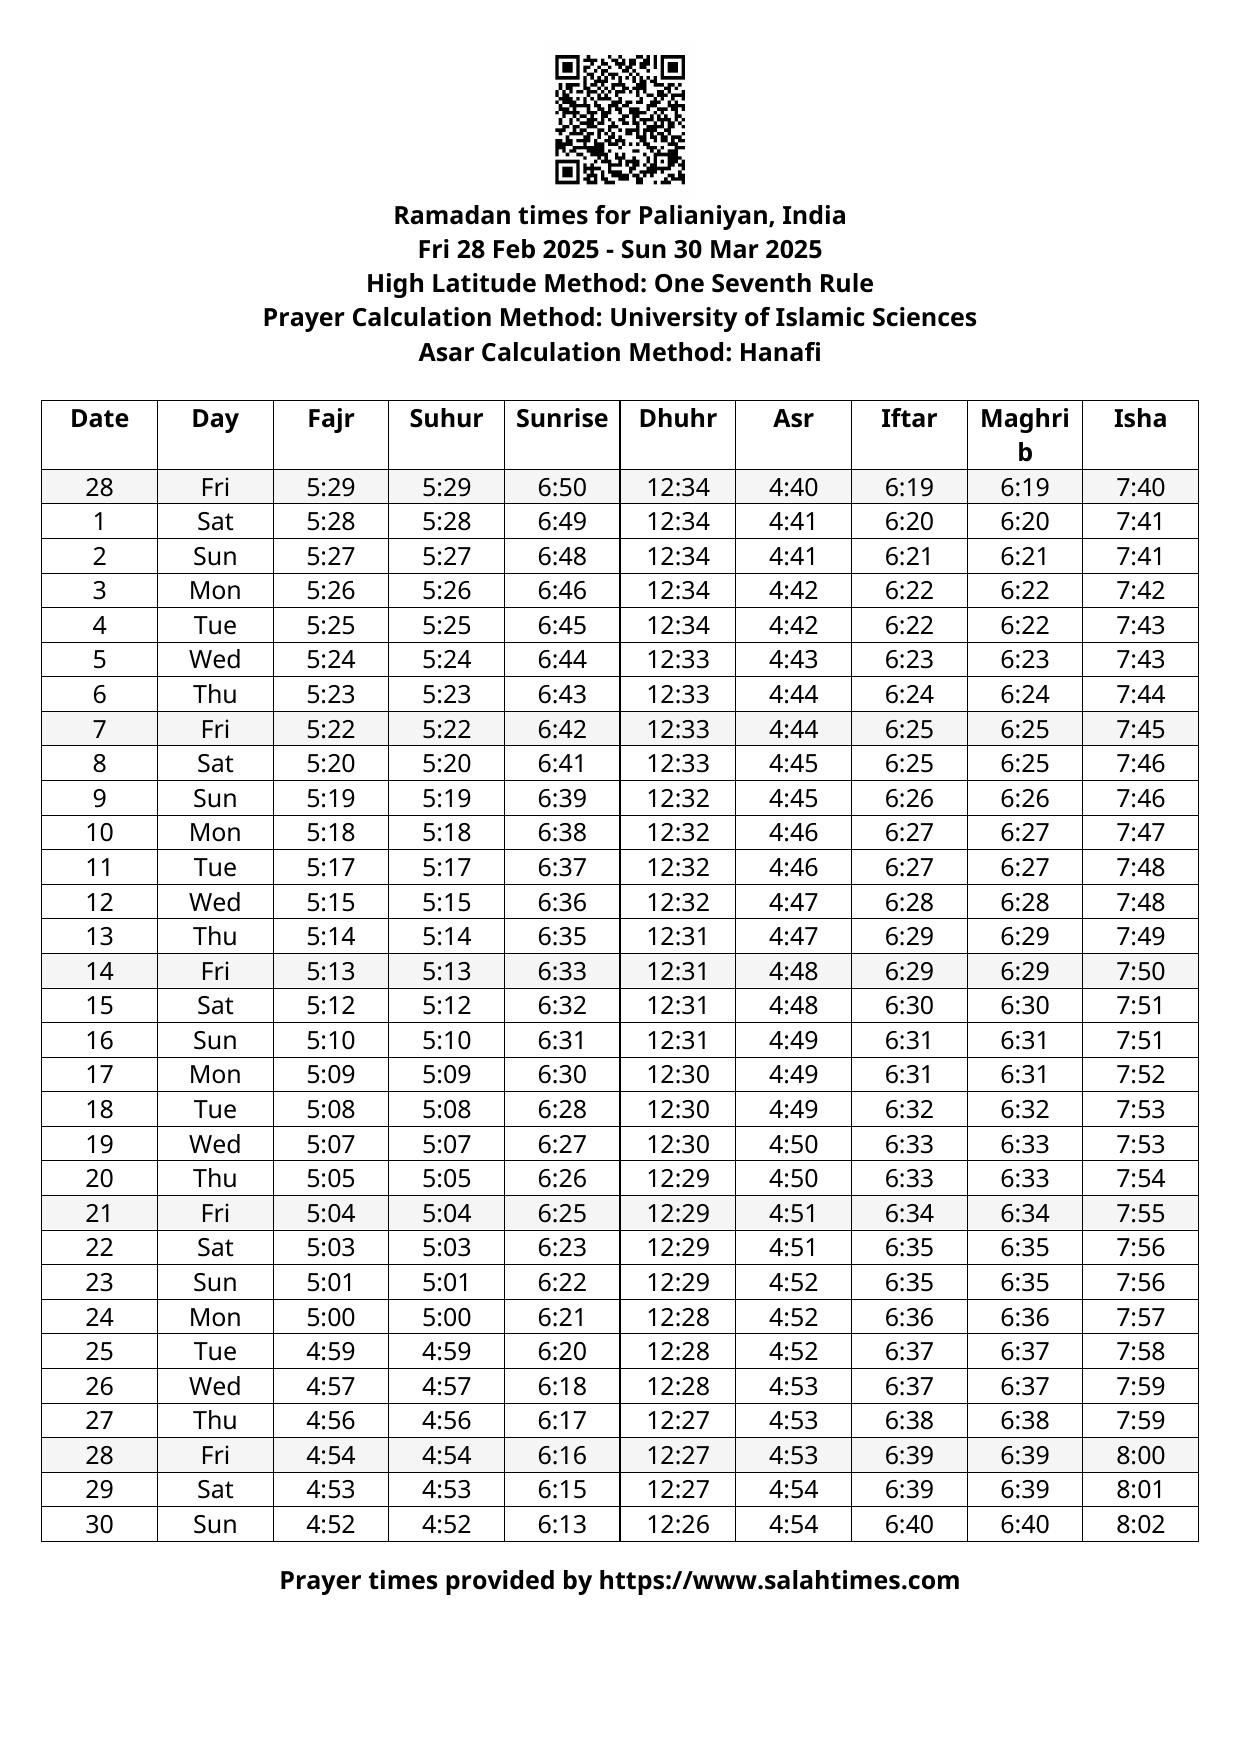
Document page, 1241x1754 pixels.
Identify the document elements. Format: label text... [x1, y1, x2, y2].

table_cell 4:41 [736, 504, 851, 538]
table_cell 12:27 [621, 1438, 735, 1472]
table_cell 26 [42, 1369, 157, 1402]
table_cell 7:50 [1083, 954, 1198, 987]
table_cell Sat [158, 746, 273, 780]
text Asar Calculation Method: Hanafi [42, 334, 1198, 368]
table_cell Sat [158, 504, 273, 538]
table_cell 5:19 [274, 781, 388, 814]
table_cell 4 [42, 608, 157, 642]
table_cell Thu [158, 1161, 273, 1195]
table_cell Sun [158, 1265, 273, 1299]
table_cell Wed [158, 643, 273, 676]
table_header Suhur [389, 401, 504, 469]
text High Latitude Method: One Seventh Rule [42, 266, 1198, 300]
text Ramadan times for Palianiyan, India [42, 198, 1198, 232]
table_cell 6:37 [852, 1369, 967, 1402]
table_cell 12:33 [621, 712, 735, 745]
table_header Fajr [274, 401, 388, 469]
table_cell 23 [42, 1265, 157, 1299]
table_cell 4:54 [389, 1438, 504, 1472]
table_cell 12:30 [621, 1127, 735, 1160]
table_cell 12:29 [621, 1196, 735, 1229]
table_cell 6:15 [505, 1473, 619, 1506]
table_cell 5:19 [389, 781, 504, 814]
table_cell 4:48 [736, 989, 851, 1022]
table_cell 4:51 [736, 1196, 851, 1229]
table_cell 6:33 [968, 1127, 1082, 1160]
table_cell 6:36 [968, 1300, 1082, 1333]
table_cell 6:21 [968, 539, 1082, 572]
table_cell 5:24 [389, 643, 504, 676]
table_cell 12:29 [621, 1265, 735, 1299]
table_cell 7:43 [1083, 643, 1198, 676]
table_cell 5:12 [274, 989, 388, 1022]
table_cell 4:52 [736, 1334, 851, 1368]
table_cell 3 [42, 574, 157, 607]
table_cell 7:59 [1083, 1404, 1198, 1437]
table_cell 6:22 [968, 608, 1082, 642]
table_cell 6:25 [852, 746, 967, 780]
table_cell 7:58 [1083, 1334, 1198, 1368]
table_cell Tue [158, 850, 273, 884]
table_cell 5:14 [389, 919, 504, 953]
table_cell 6:35 [852, 1231, 967, 1264]
table_cell 4:53 [736, 1438, 851, 1472]
table_cell 6:25 [505, 1196, 619, 1229]
table_cell 8:01 [1083, 1473, 1198, 1506]
table_cell 4:44 [736, 712, 851, 745]
table_cell Tue [158, 1334, 273, 1368]
table_header Maghrib [968, 401, 1082, 469]
table_cell 5 [42, 643, 157, 676]
table_cell 7:56 [1083, 1231, 1198, 1264]
table_cell 7:53 [1083, 1127, 1198, 1160]
text Fri 28 Feb 2025 - Sun 30 Mar 2025 [42, 232, 1198, 266]
table_cell 18 [42, 1092, 157, 1126]
table_cell 7:55 [1083, 1196, 1198, 1229]
table_cell 5:18 [389, 816, 504, 849]
text Prayer times provided by https://www.salahtimes.com [42, 1563, 1198, 1597]
table_cell 6:21 [852, 539, 967, 572]
table_cell 6:39 [968, 1438, 1082, 1472]
table_cell 6:33 [852, 1127, 967, 1160]
table_cell 5:26 [389, 574, 504, 607]
table_cell 6:30 [505, 1058, 619, 1091]
table_cell 6:32 [968, 1092, 1082, 1126]
table_cell 14 [42, 954, 157, 987]
table_cell 9 [42, 781, 157, 814]
table_cell 5:08 [274, 1092, 388, 1126]
table_cell 6:33 [505, 954, 619, 987]
table_cell 6:43 [505, 677, 619, 711]
table_cell 6:13 [505, 1507, 619, 1541]
table_cell Mon [158, 816, 273, 849]
table_cell 7:56 [1083, 1265, 1198, 1299]
table_cell 4:59 [274, 1334, 388, 1368]
table_cell Sun [158, 1023, 273, 1057]
table_cell 7:51 [1083, 989, 1198, 1022]
table_cell 12:30 [621, 1058, 735, 1091]
table_cell 6:31 [852, 1058, 967, 1091]
table_cell 6:18 [505, 1369, 619, 1402]
table_cell 4:49 [736, 1023, 851, 1057]
table_cell Wed [158, 1369, 273, 1402]
table_cell 5:25 [274, 608, 388, 642]
table_cell 7 [42, 712, 157, 745]
table_cell 5:03 [274, 1231, 388, 1264]
table_cell 5:07 [274, 1127, 388, 1160]
table_cell 5:20 [274, 746, 388, 780]
table_cell 4:51 [736, 1231, 851, 1264]
table_cell 4:52 [736, 1265, 851, 1299]
table_cell 10 [42, 816, 157, 849]
table_cell 5:05 [274, 1161, 388, 1195]
table_cell 12:34 [621, 470, 735, 503]
table_cell 5:00 [274, 1300, 388, 1333]
table_cell 5:18 [274, 816, 388, 849]
table_cell 6:35 [852, 1265, 967, 1299]
table_cell 5:28 [389, 504, 504, 538]
table_cell 4:40 [736, 470, 851, 503]
table_cell 7:48 [1083, 850, 1198, 884]
table_cell 7:51 [1083, 1023, 1198, 1057]
table_cell 7:41 [1083, 504, 1198, 538]
table_cell 4:44 [736, 677, 851, 711]
table_cell Tue [158, 1092, 273, 1126]
table_cell 6:16 [505, 1438, 619, 1472]
table_cell 6:29 [852, 919, 967, 953]
table_cell Sun [158, 539, 273, 572]
table_cell 5:01 [274, 1265, 388, 1299]
table_cell 22 [42, 1231, 157, 1264]
table_header Isha [1083, 401, 1198, 469]
table_cell 6:46 [505, 574, 619, 607]
table_header Iftar [852, 401, 967, 469]
table_cell 7:41 [1083, 539, 1198, 572]
table_cell Fri [158, 954, 273, 987]
table_cell 6:20 [968, 504, 1082, 538]
table_cell 4:56 [274, 1404, 388, 1437]
picture [542, 41, 699, 198]
table_cell 5:25 [389, 608, 504, 642]
table_cell 5:05 [389, 1161, 504, 1195]
table_cell 5:00 [389, 1300, 504, 1333]
table_cell 5:28 [274, 504, 388, 538]
table_cell 5:17 [274, 850, 388, 884]
table_cell 12:28 [621, 1300, 735, 1333]
table_cell 4:46 [736, 850, 851, 884]
table_cell 6:25 [968, 712, 1082, 745]
table_cell 7:53 [1083, 1092, 1198, 1126]
table_cell 6:26 [968, 781, 1082, 814]
table_cell 6:40 [852, 1507, 967, 1541]
table_cell 12:31 [621, 954, 735, 987]
table_header Sunrise [505, 401, 619, 469]
table_cell 7:46 [1083, 781, 1198, 814]
table_cell Mon [158, 1058, 273, 1091]
table_cell 5:27 [389, 539, 504, 572]
table_cell 5:10 [389, 1023, 504, 1057]
table_cell 5:13 [274, 954, 388, 987]
table_cell Wed [158, 1127, 273, 1160]
table_cell 8:00 [1083, 1438, 1198, 1472]
table_cell 6:24 [852, 677, 967, 711]
table_cell 2 [42, 539, 157, 572]
table_cell 12:34 [621, 574, 735, 607]
table_cell 6:37 [505, 850, 619, 884]
table_cell 12:26 [621, 1507, 735, 1541]
table_cell 5:03 [389, 1231, 504, 1264]
table_cell 6:29 [852, 954, 967, 987]
table_cell 6:17 [505, 1404, 619, 1437]
table_cell 7:59 [1083, 1369, 1198, 1402]
table_cell 6:45 [505, 608, 619, 642]
table_cell 5:23 [389, 677, 504, 711]
table_cell 4:53 [389, 1473, 504, 1506]
table_cell 28 [42, 1438, 157, 1472]
table_cell 4:49 [736, 1092, 851, 1126]
table_cell 12:33 [621, 746, 735, 780]
table_cell 12 [42, 885, 157, 918]
table_cell 6:37 [968, 1369, 1082, 1402]
table_cell Fri [158, 1438, 273, 1472]
table_cell 6:44 [505, 643, 619, 676]
table_cell 6:23 [505, 1231, 619, 1264]
table_cell 4:50 [736, 1127, 851, 1160]
table_cell 4:42 [736, 574, 851, 607]
table_cell Mon [158, 574, 273, 607]
table_cell 5:12 [389, 989, 504, 1022]
table_cell 4:45 [736, 746, 851, 780]
table_cell 6:39 [852, 1473, 967, 1506]
table_cell 6:28 [505, 1092, 619, 1126]
table_header Date [42, 401, 157, 469]
table_cell 6:27 [852, 816, 967, 849]
table_cell 1 [42, 504, 157, 538]
table_cell 12:34 [621, 539, 735, 572]
table_cell 6:48 [505, 539, 619, 572]
table_cell 6:27 [968, 816, 1082, 849]
table_cell 6:32 [505, 989, 619, 1022]
table_cell 4:56 [389, 1404, 504, 1437]
table_cell 6:32 [852, 1092, 967, 1126]
table_cell 4:54 [736, 1507, 851, 1541]
table_cell 5:07 [389, 1127, 504, 1160]
table_cell 6:36 [505, 885, 619, 918]
table_cell 7:49 [1083, 919, 1198, 953]
table_cell 7:54 [1083, 1161, 1198, 1195]
table_cell 4:43 [736, 643, 851, 676]
table_cell 6:36 [852, 1300, 967, 1333]
table_cell 6:50 [505, 470, 619, 503]
table_cell 5:22 [389, 712, 504, 745]
table_cell 5:26 [274, 574, 388, 607]
table_cell 5:29 [389, 470, 504, 503]
table_cell 29 [42, 1473, 157, 1506]
table_cell 6:42 [505, 712, 619, 745]
table_cell Sun [158, 1507, 273, 1541]
table_cell Mon [158, 1300, 273, 1333]
table_cell 6:38 [505, 816, 619, 849]
table_cell 15 [42, 989, 157, 1022]
table_cell 7:44 [1083, 677, 1198, 711]
table_cell 5:10 [274, 1023, 388, 1057]
table_cell 4:50 [736, 1161, 851, 1195]
table_cell 20 [42, 1161, 157, 1195]
table_cell 12:29 [621, 1161, 735, 1195]
table_cell 7:45 [1083, 712, 1198, 745]
table_cell 25 [42, 1334, 157, 1368]
table_cell 5:15 [274, 885, 388, 918]
table_cell 4:52 [389, 1507, 504, 1541]
table_cell 19 [42, 1127, 157, 1160]
table_cell 6:27 [852, 850, 967, 884]
table_cell 4:53 [736, 1404, 851, 1437]
table_cell 6:33 [968, 1161, 1082, 1195]
table_cell 7:43 [1083, 608, 1198, 642]
table_cell 4:54 [274, 1438, 388, 1472]
table_cell 6:39 [505, 781, 619, 814]
table_cell 6:31 [505, 1023, 619, 1057]
table_cell Thu [158, 1404, 273, 1437]
table_cell 6:33 [852, 1161, 967, 1195]
table_cell Sun [158, 781, 273, 814]
table_cell 6:40 [968, 1507, 1082, 1541]
table_cell 6:30 [968, 989, 1082, 1022]
table_cell 5:29 [274, 470, 388, 503]
table_cell Fri [158, 1196, 273, 1229]
table_cell 12:31 [621, 1023, 735, 1057]
table_cell 24 [42, 1300, 157, 1333]
table_cell 6 [42, 677, 157, 711]
table_cell 6:31 [968, 1023, 1082, 1057]
text Prayer Calculation Method: University of Islamic Sciences [42, 300, 1198, 334]
table_cell 6:38 [968, 1404, 1082, 1437]
table_cell 6:37 [852, 1334, 967, 1368]
table_cell 12:31 [621, 919, 735, 953]
table_cell 6:37 [968, 1334, 1082, 1368]
table_cell 4:53 [736, 1369, 851, 1402]
table_header Day [158, 401, 273, 469]
table_cell 6:22 [968, 574, 1082, 607]
table_cell 6:30 [852, 989, 967, 1022]
table_cell 6:31 [852, 1023, 967, 1057]
table_cell Tue [158, 608, 273, 642]
table_cell 12:27 [621, 1404, 735, 1437]
table_cell 4:59 [389, 1334, 504, 1368]
table_cell 5:14 [274, 919, 388, 953]
table_cell 6:28 [968, 885, 1082, 918]
table_cell 6:26 [505, 1161, 619, 1195]
table_cell 5:24 [274, 643, 388, 676]
table_cell 4:57 [389, 1369, 504, 1402]
table_cell 12:32 [621, 781, 735, 814]
table_cell 6:19 [852, 470, 967, 503]
table_cell 11 [42, 850, 157, 884]
table_cell 13 [42, 919, 157, 953]
table_cell 6:31 [968, 1058, 1082, 1091]
table_cell 6:25 [852, 712, 967, 745]
table_cell 4:57 [274, 1369, 388, 1402]
table_cell 7:48 [1083, 885, 1198, 918]
table_cell 12:32 [621, 816, 735, 849]
table_cell 6:41 [505, 746, 619, 780]
table_cell Sat [158, 1231, 273, 1264]
table_cell 12:32 [621, 850, 735, 884]
table_cell 12:34 [621, 608, 735, 642]
table_cell 6:35 [505, 919, 619, 953]
table_cell 6:35 [968, 1265, 1082, 1299]
table_cell 7:46 [1083, 746, 1198, 780]
table_cell 8:02 [1083, 1507, 1198, 1541]
table_cell Sat [158, 989, 273, 1022]
table_cell 12:34 [621, 504, 735, 538]
table_header Dhuhr [621, 401, 735, 469]
table_cell 16 [42, 1023, 157, 1057]
table_cell 12:33 [621, 677, 735, 711]
table_cell 5:15 [389, 885, 504, 918]
table_cell Wed [158, 885, 273, 918]
table_cell 5:20 [389, 746, 504, 780]
table_cell 12:32 [621, 885, 735, 918]
table_cell 4:52 [274, 1507, 388, 1541]
table_cell 5:08 [389, 1092, 504, 1126]
table_cell 4:45 [736, 781, 851, 814]
table_cell 4:47 [736, 919, 851, 953]
table_cell 6:35 [968, 1231, 1082, 1264]
table_cell 5:13 [389, 954, 504, 987]
table_cell 4:46 [736, 816, 851, 849]
table_cell 5:27 [274, 539, 388, 572]
table_cell 30 [42, 1507, 157, 1541]
table_cell 4:42 [736, 608, 851, 642]
table_cell 5:09 [389, 1058, 504, 1091]
table_cell 6:38 [852, 1404, 967, 1437]
table_cell Fri [158, 470, 273, 503]
table_cell 12:33 [621, 643, 735, 676]
table_cell 21 [42, 1196, 157, 1229]
table_cell 6:22 [852, 608, 967, 642]
table_cell 6:20 [852, 504, 967, 538]
table_cell 6:34 [968, 1196, 1082, 1229]
table_cell 12:31 [621, 989, 735, 1022]
table_cell 5:22 [274, 712, 388, 745]
table_cell 6:19 [968, 470, 1082, 503]
table_cell 6:22 [852, 574, 967, 607]
table_cell 12:28 [621, 1369, 735, 1402]
table_cell 17 [42, 1058, 157, 1091]
table_cell 4:54 [736, 1473, 851, 1506]
table_cell 5:04 [274, 1196, 388, 1229]
table_cell 6:23 [968, 643, 1082, 676]
table_cell 6:27 [505, 1127, 619, 1160]
table_cell 6:27 [968, 850, 1082, 884]
table_cell 7:47 [1083, 816, 1198, 849]
table_cell 5:17 [389, 850, 504, 884]
table_cell 12:29 [621, 1231, 735, 1264]
table_cell Fri [158, 712, 273, 745]
table_cell 6:49 [505, 504, 619, 538]
table_cell 4:49 [736, 1058, 851, 1091]
table_header Asr [736, 401, 851, 469]
table_cell 4:47 [736, 885, 851, 918]
table_cell 6:28 [852, 885, 967, 918]
table_cell 6:29 [968, 919, 1082, 953]
table_cell 7:57 [1083, 1300, 1198, 1333]
table_cell 5:01 [389, 1265, 504, 1299]
table_cell Thu [158, 677, 273, 711]
table_cell 6:39 [968, 1473, 1082, 1506]
table_cell 4:48 [736, 954, 851, 987]
table_cell 7:40 [1083, 470, 1198, 503]
table_cell Sat [158, 1473, 273, 1506]
table_cell 5:04 [389, 1196, 504, 1229]
table_cell 6:25 [968, 746, 1082, 780]
table_cell 6:34 [852, 1196, 967, 1229]
table_cell 7:42 [1083, 574, 1198, 607]
table_cell 4:41 [736, 539, 851, 572]
table_cell 6:23 [852, 643, 967, 676]
table_cell Thu [158, 919, 273, 953]
table_cell 8 [42, 746, 157, 780]
table_cell 4:53 [274, 1473, 388, 1506]
table_cell 6:20 [505, 1334, 619, 1368]
table_cell 5:23 [274, 677, 388, 711]
table_cell 6:26 [852, 781, 967, 814]
table_cell 12:27 [621, 1473, 735, 1506]
table_cell 6:22 [505, 1265, 619, 1299]
table_cell 28 [42, 470, 157, 503]
table_cell 4:52 [736, 1300, 851, 1333]
table_cell 12:28 [621, 1334, 735, 1368]
table_cell 6:21 [505, 1300, 619, 1333]
table_cell 7:52 [1083, 1058, 1198, 1091]
table_cell 5:09 [274, 1058, 388, 1091]
table_cell 6:29 [968, 954, 1082, 987]
table_cell 12:30 [621, 1092, 735, 1126]
table_cell 6:39 [852, 1438, 967, 1472]
table_cell 27 [42, 1404, 157, 1437]
table_cell 6:24 [968, 677, 1082, 711]
